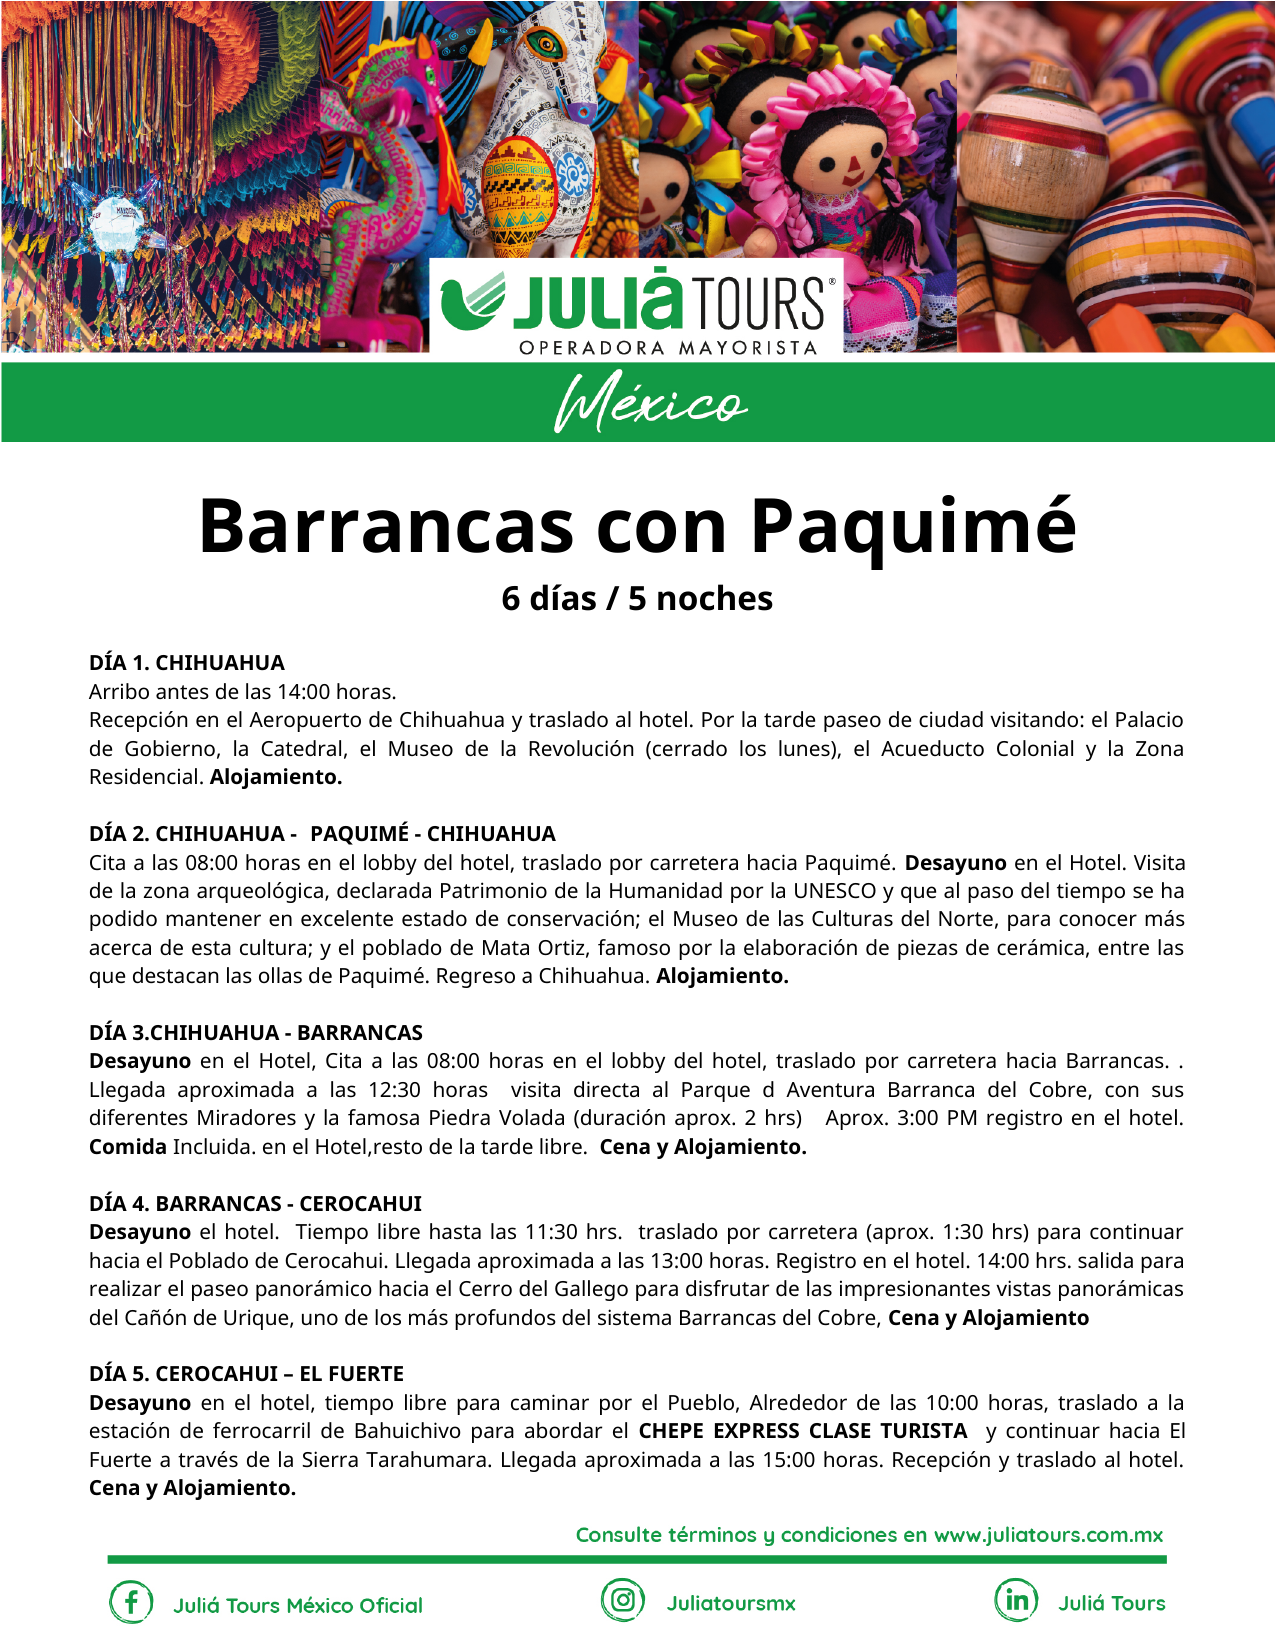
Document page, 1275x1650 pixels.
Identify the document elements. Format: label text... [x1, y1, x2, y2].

text Recepción en el Aeropuerto de Chihuahua y traslado al hotel. Por la tarde paseo de ciudad visitando: el Palacio de Gobierno, la Catedral, el Museo de la Revolución (cerrado los lunes), el Acueducto Colonial y la Zona Residencial. Alojamiento. [89, 705, 1186, 791]
text DÍA 3.CHIHUAHUA - BARRANCAS [89, 1018, 1186, 1047]
text DÍA 1. CHIHUAHUA [89, 648, 1186, 677]
picture [1, 0, 1275, 1649]
text Arribo antes de las 14:00 horas. [89, 677, 1186, 705]
text Desayuno el hotel. Tiempo libre hasta las 11:30 hrs. traslado por carretera (aprox. 1:30 hrs) para continuar hacia el Poblado de Cerocahui. Llegada aproximada a las 13:00 horas. Registro en el hotel. 14:00 hrs. salida para realizar el paseo panorámico hacia el Cerro del Gallego para disfrutar de las impresionantes vistas panorámicas del Cañón de Urique, uno de los más profundos del sistema Barrancas del Cobre, Cena y Alojamiento [89, 1217, 1186, 1331]
text DÍA 5. CEROCAHUI – EL FUERTE [89, 1359, 1186, 1388]
text Desayuno en el hotel, tiempo libre para caminar por el Pueblo, Alrededor de las 10:00 horas, traslado a la estación de ferrocarril de Bahuichivo para abordar el CHEPE EXPRESS CLASE TURISTA y continuar hacia El Fuerte a través de la Sierra Tarahumara. Llegada aproximada a las 15:00 horas. Recepción y traslado al hotel. Cena y Alojamiento. [89, 1388, 1186, 1502]
text Barrancas con Paquimé [89, 472, 1186, 575]
text 6 días / 5 noches [89, 575, 1186, 620]
text DÍA 4. BARRANCAS - CEROCAHUI [89, 1189, 1186, 1217]
text Desayuno en el Hotel, Cita a las 08:00 horas en el lobby del hotel, traslado por carretera hacia Barrancas. . Llegada aproximada a las 12:30 horas visita directa al Parque d Aventura Barranca del Cobre, con sus diferentes Miradores y la famosa Piedra Volada (duración aprox. 2 hrs) Aprox. 3:00 PM registro en el hotel. Comida Incluida. en el Hotel,resto de la tarde libre. Cena y Alojamiento. [89, 1047, 1186, 1160]
text DÍA 2. CHIHUAHUA - PAQUIMÉ - CHIHUAHUA [89, 819, 1186, 848]
text Cita a las 08:00 horas en el lobby del hotel, traslado por carretera hacia Paquimé. Desayuno en el Hotel. Visita de la zona arqueológica, declarada Patrimonio de la Humanidad por la UNESCO y que al paso del tiempo se ha podido mantener en excelente estado de conservación; el Museo de las Culturas del Norte, para conocer más acerca de esta cultura; y el poblado de Mata Ortiz, famoso por la elaboración de piezas de cerámica, entre las que destacan las ollas de Paquimé. Regreso a Chihuahua. Alojamiento. [89, 848, 1186, 990]
